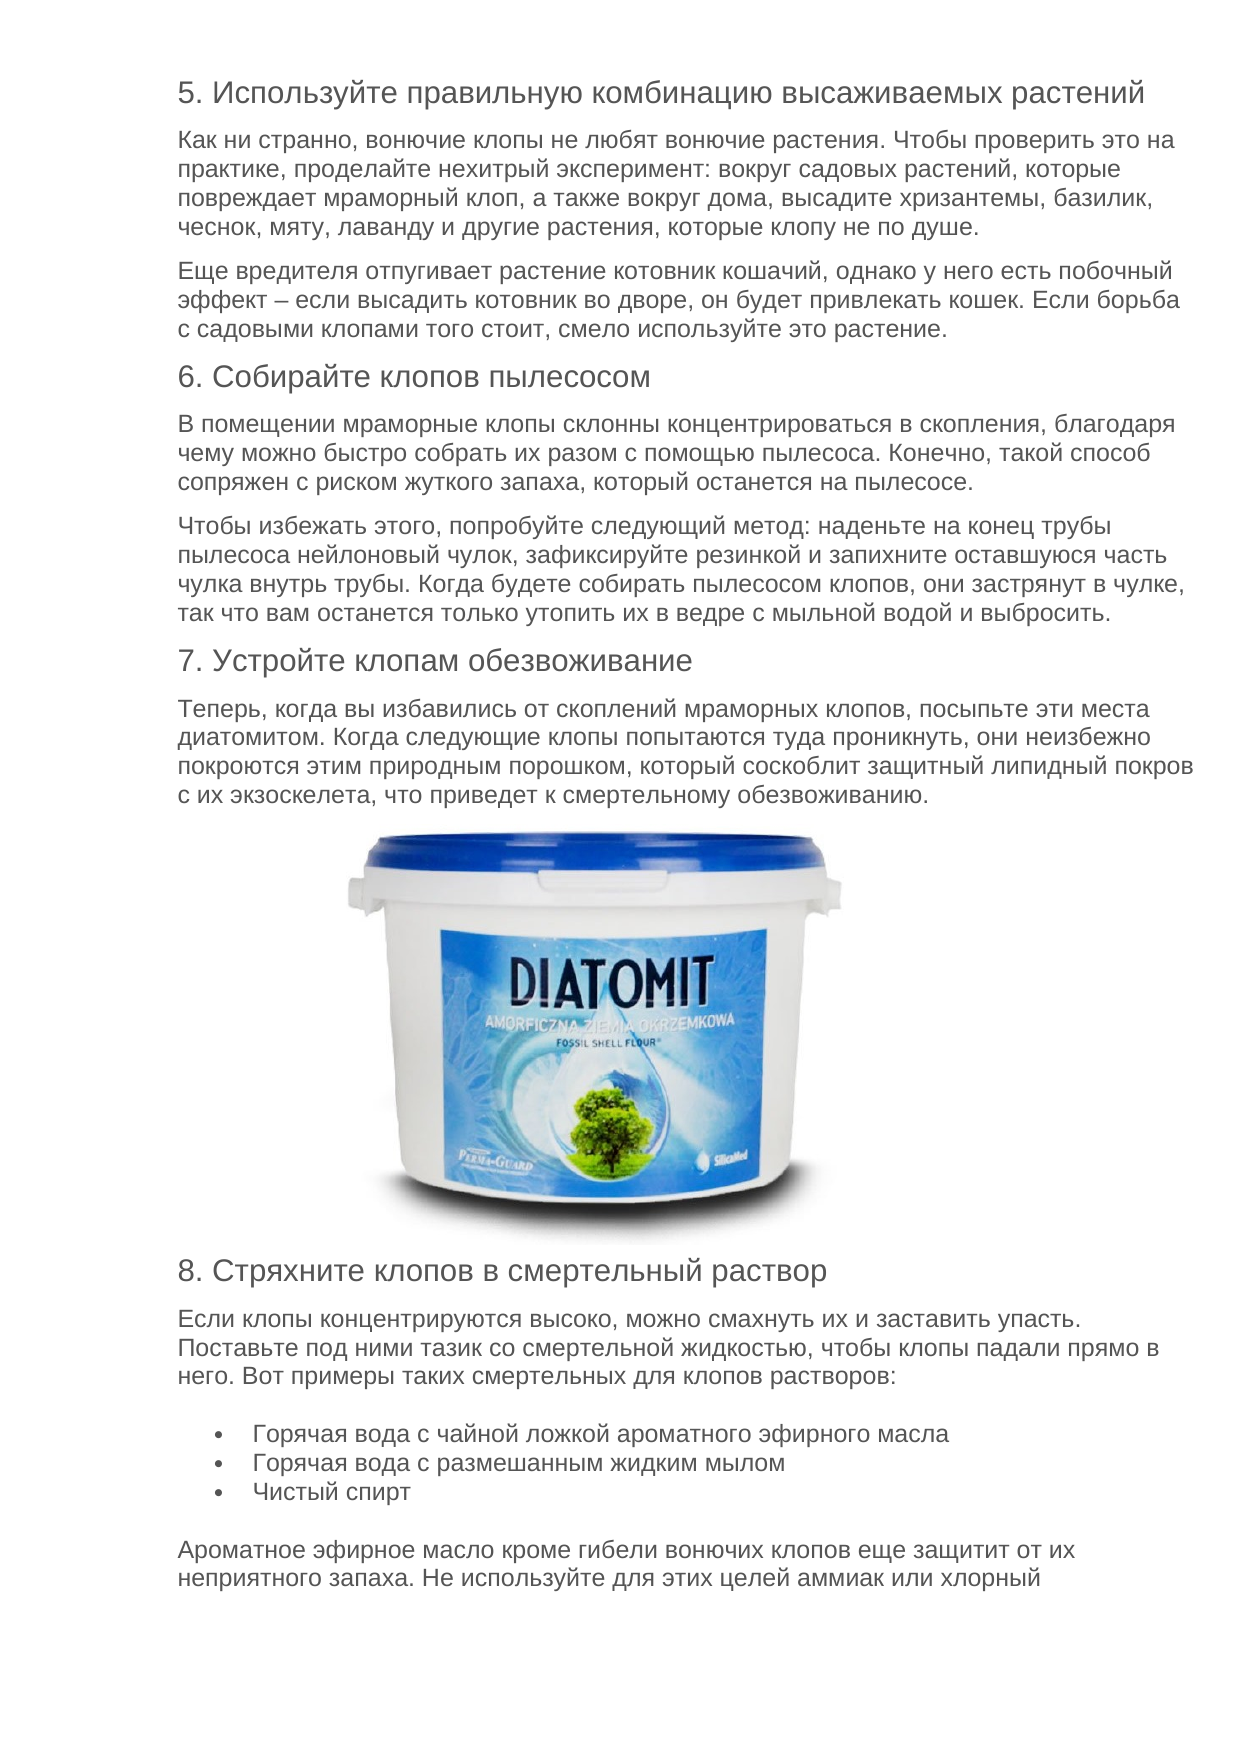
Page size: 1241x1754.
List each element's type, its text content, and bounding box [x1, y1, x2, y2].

text Как ни странно, вонючие клопы не любят вонючие растения. Чтобы проверить это на практике, проделайте нехитрый эксперимент: вокруг садовых растений, которые повреждает мраморный клоп, а также вокруг дома, высадите хризантемы, базилик, чеснок, мяту, лаванду и другие растения, которые клопу не по душе. [177, 125, 1196, 240]
text 7. Устройте клопам обезвоживание [177, 642, 1196, 678]
text 5. Используйте правильную комбинацию высаживаемых растений [177, 74, 1196, 110]
text Еще вредителя отпугивает растение котовник кошачий, однако у него есть побочный эффект – если высадить котовник во дворе, он будет привлекать кошек. Если борьба с садовыми клопами того стоит, смело используйте это растение. [177, 256, 1196, 342]
text Если клопы концентрируются высоко, можно смахнуть их и заставить упасть. Поставьте под ними тазик со смертельной жидкостью, чтобы клопы падали прямо в него. Вот примеры таких смертельных для клопов растворов: [177, 1304, 1196, 1390]
list Горячая вода с чайной ложкой ароматного эфирного масла [215, 1419, 1196, 1448]
text 6. Собирайте клопов пылесосом [177, 358, 1196, 394]
text В помещении мраморные клопы склонны концентрироваться в скопления, благодаря чему можно быстро собрать их разом с помощью пылесоса. Конечно, такой способ сопряжен с риском жуткого запаха, который останется на пылесосе. [177, 409, 1196, 496]
text Теперь, когда вы избавились от скоплений мраморных клопов, посыпьте эти места диатомитом. Когда следующие клопы попытаются туда проникнуть, они неизбежно покроются этим природным порошком, который соскоблит защитный липидный покров с их экзоскелета, что приведет к смертельному обезвоживанию. [177, 693, 1196, 808]
text Чтобы избежать этого, попробуйте следующий метод: наденьте на конец трубы пылесоса нейлоновый чулок, зафиксируйте резинкой и запихните оставшуюся часть чулка внутрь трубы. Когда будете собирать пылесосом клопов, они застрянут в чулке, так что вам останется только утопить их в ведре с мыльной водой и выбросить. [177, 511, 1196, 626]
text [177, 1535, 1196, 1592]
text 8. Стряхните клопов в смертельный раствор [177, 1252, 1196, 1288]
list Горячая вода с размешанным жидким мылом [215, 1448, 1196, 1477]
list Чистый спирт [215, 1477, 1196, 1506]
picture [177, 824, 1039, 1245]
